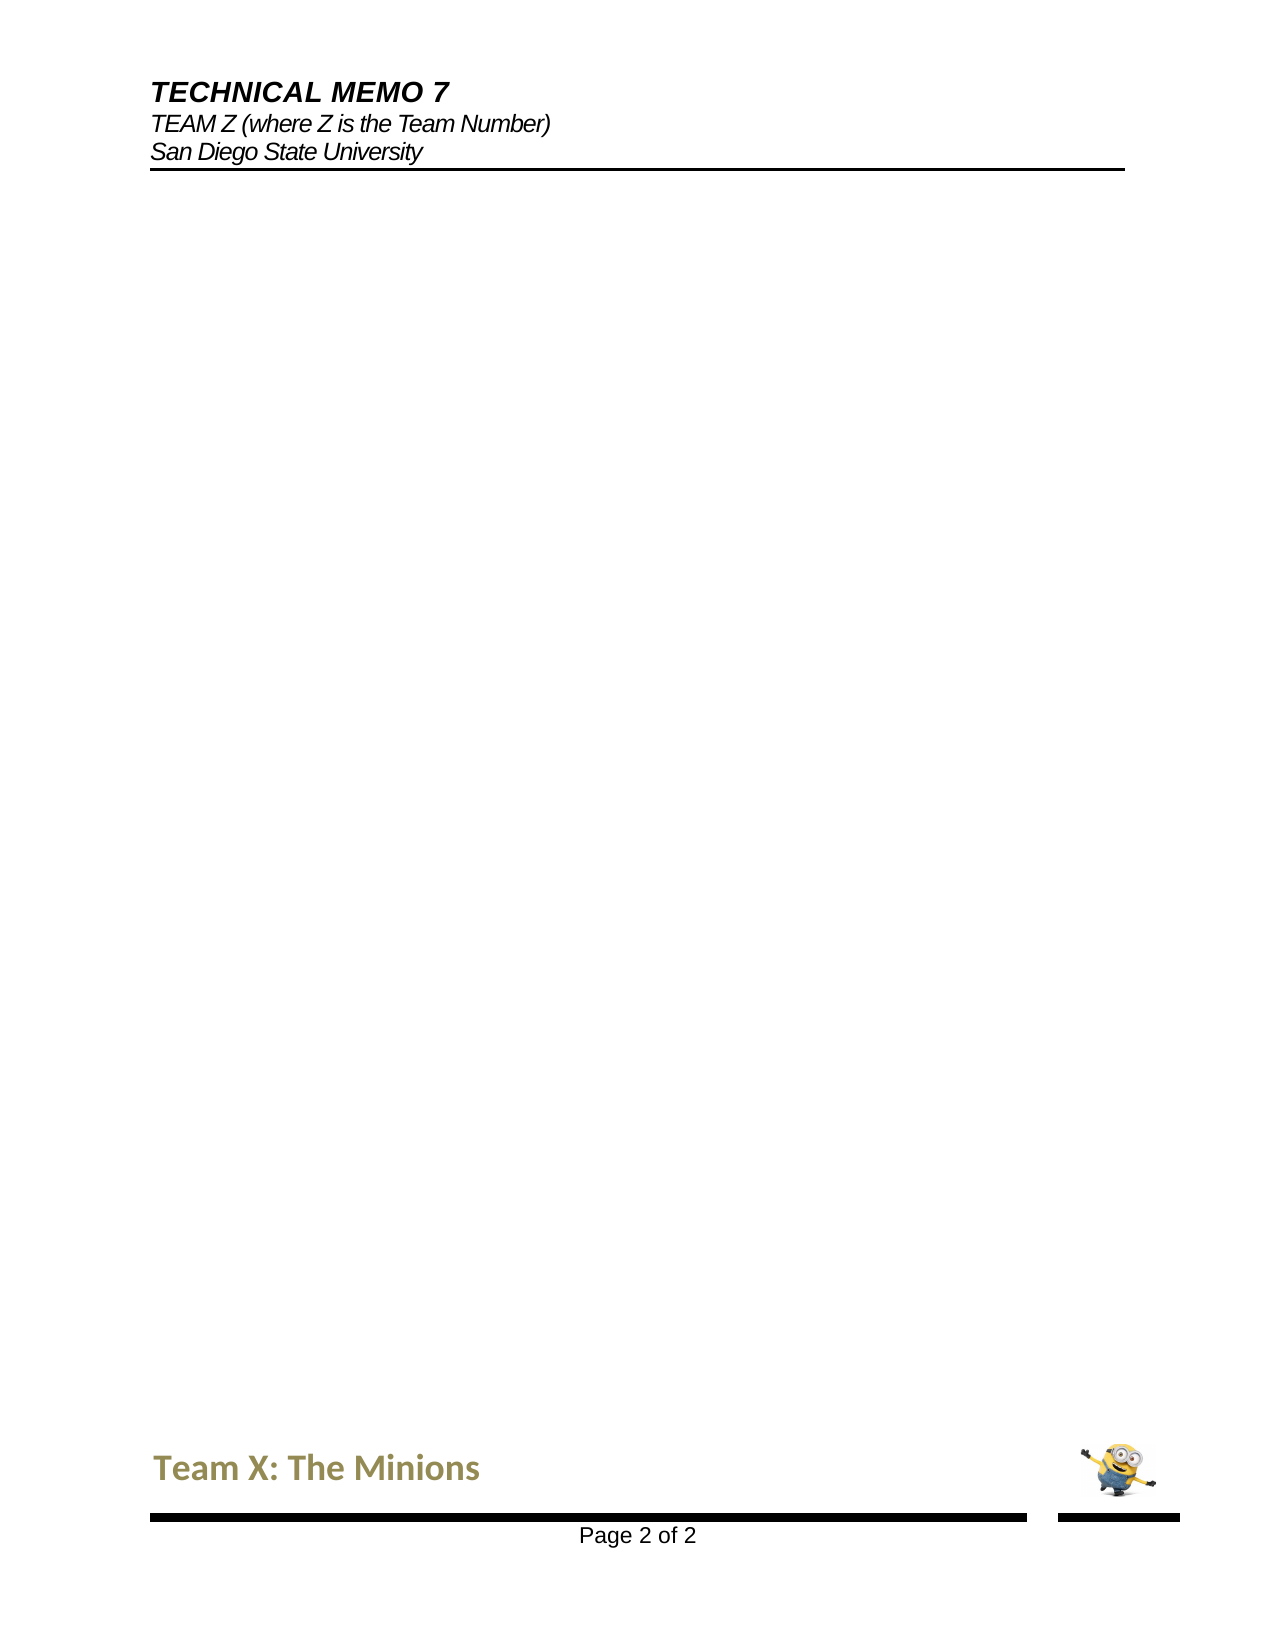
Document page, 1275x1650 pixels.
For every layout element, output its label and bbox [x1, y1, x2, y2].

picture [1080, 1444, 1157, 1497]
